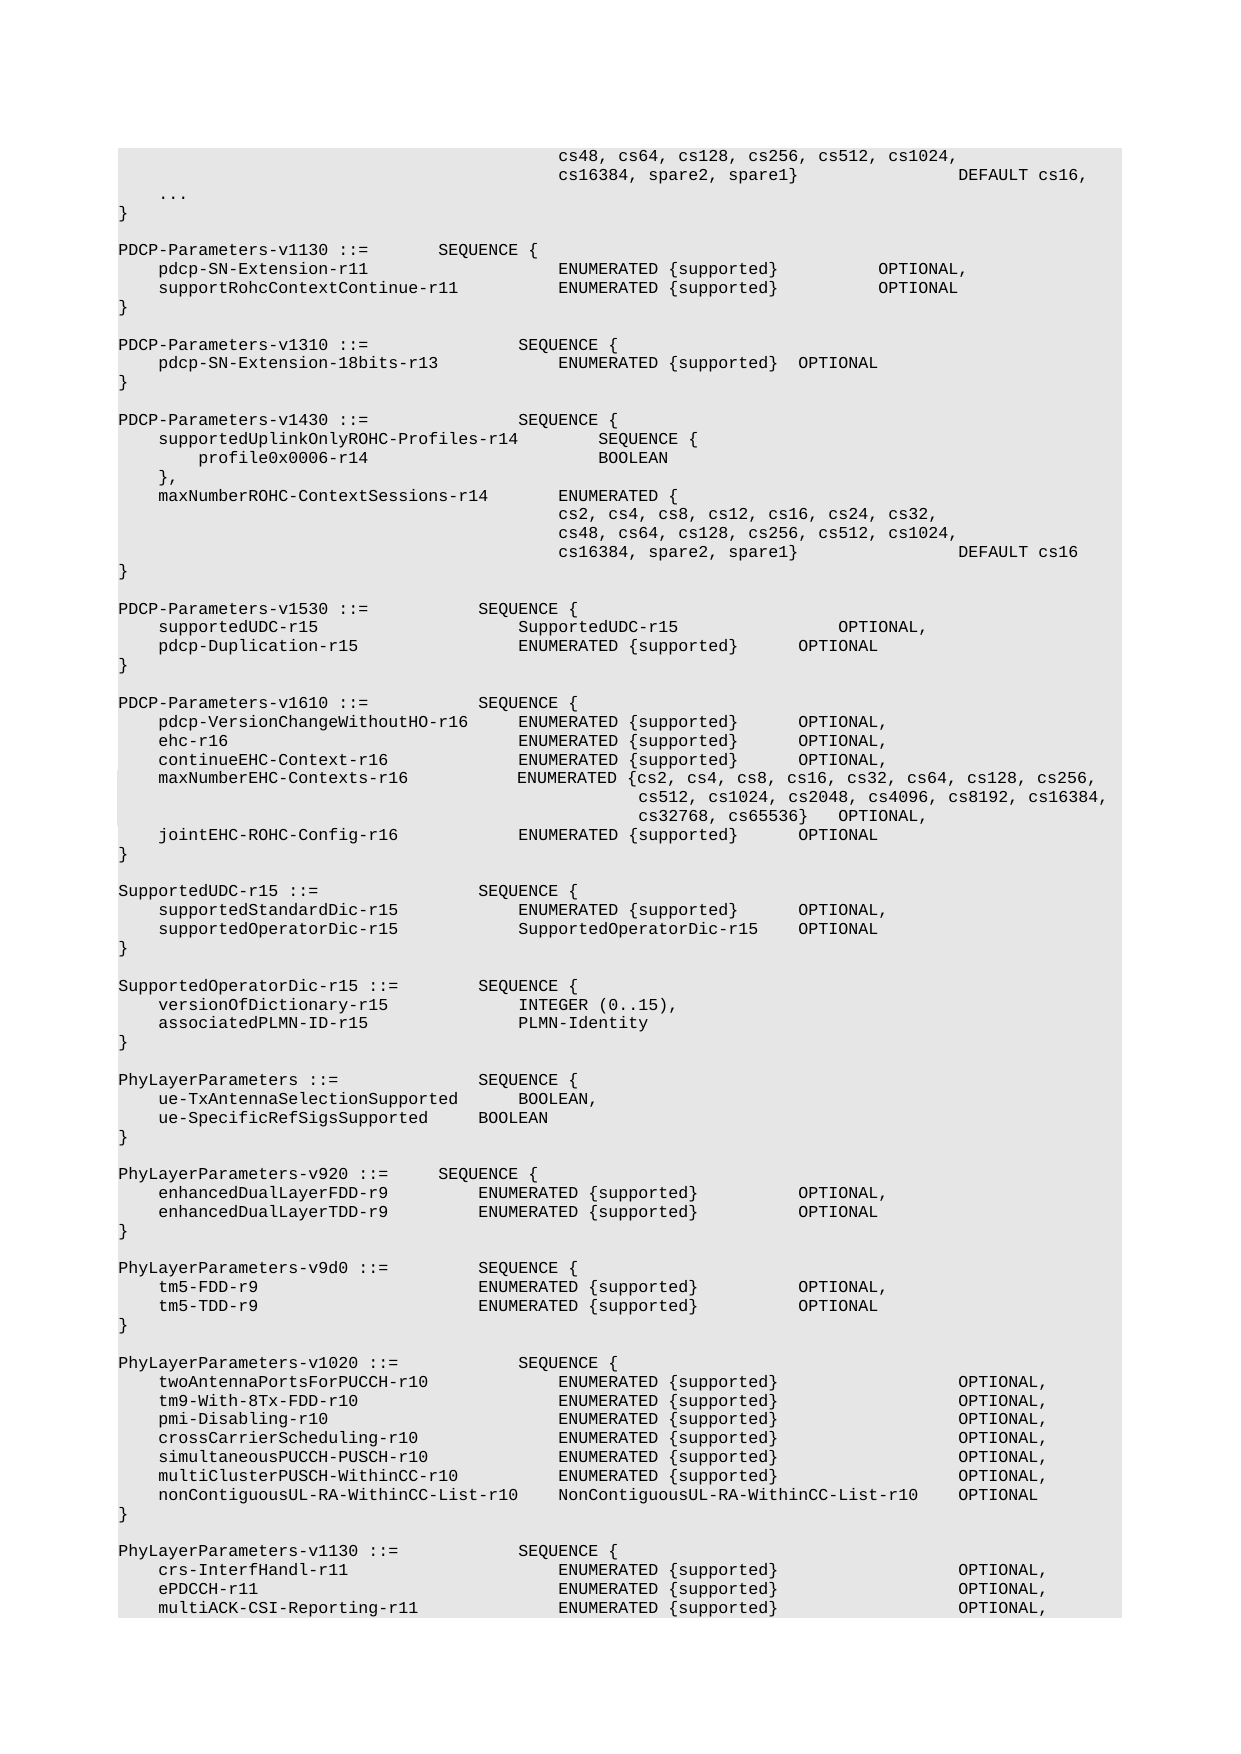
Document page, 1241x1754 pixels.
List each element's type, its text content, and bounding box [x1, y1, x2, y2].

text } [118, 845, 1122, 864]
text supportedUplinkOnlyROHC-Profiles-r14 SEQUENCE { [118, 431, 1122, 449]
text tm9-With-8Tx-FDD-r10 ENUMERATED {supported} OPTIONAL, [118, 1392, 1122, 1411]
text versionOfDictionary-r15 INTEGER (0..15), [118, 996, 1122, 1015]
text PDCP-Parameters-v1310 ::= SEQUENCE { [118, 336, 1122, 355]
text pdcp-VersionChangeWithoutHO-r16 ENUMERATED {supported} OPTIONAL, [118, 713, 1122, 732]
text continueEHC-Context-r16 ENUMERATED {supported} OPTIONAL, [118, 751, 1122, 770]
text simultaneousPUCCH-PUSCH-r10 ENUMERATED {supported} OPTIONAL, [118, 1449, 1122, 1467]
text PhyLayerParameters-v9d0 ::= SEQUENCE { [118, 1260, 1122, 1279]
text } [118, 562, 1122, 581]
text } [118, 1128, 1122, 1147]
text supportRohcContextContinue-r11 ENUMERATED {supported} OPTIONAL [118, 280, 1122, 298]
text ePDCCH-r11 ENUMERATED {supported} OPTIONAL, [118, 1581, 1122, 1599]
text jointEHC-ROHC-Config-r16 ENUMERATED {supported} OPTIONAL [118, 826, 1122, 845]
text SupportedOperatorDic-r15 ::= SEQUENCE { [118, 977, 1122, 996]
text supportedStandardDic-r15 ENUMERATED {supported} OPTIONAL, [118, 902, 1122, 921]
text enhancedDualLayerFDD-r9 ENUMERATED {supported} OPTIONAL, [118, 1185, 1122, 1203]
text }, [118, 468, 1122, 487]
text } [118, 1317, 1122, 1336]
text ue-SpecificRefSigsSupported BOOLEAN [118, 1109, 1122, 1128]
text cs512, cs1024, cs2048, cs4096, cs8192, cs16384, [117, 789, 1122, 808]
text cs16384, spare2, spare1} DEFAULT cs16 [118, 544, 1122, 562]
text pdcp-SN-Extension-r11 ENUMERATED {supported} OPTIONAL, [118, 261, 1122, 280]
text PhyLayerParameters ::= SEQUENCE { [118, 1072, 1122, 1090]
text maxNumberROHC-ContextSessions-r14 ENUMERATED { [118, 487, 1122, 506]
text cs48, cs64, cs128, cs256, cs512, cs1024, [118, 525, 1122, 544]
text } [118, 657, 1122, 676]
text PDCP-Parameters-v1430 ::= SEQUENCE { [118, 412, 1122, 431]
text supportedOperatorDic-r15 SupportedOperatorDic-r15 OPTIONAL [118, 921, 1122, 939]
text PDCP-Parameters-v1610 ::= SEQUENCE { [118, 694, 1122, 713]
text cs2, cs4, cs8, cs12, cs16, cs24, cs32, [118, 506, 1122, 525]
text PDCP-Parameters-v1130 ::= SEQUENCE { [118, 242, 1122, 261]
text ... [118, 185, 1122, 204]
text pdcp-Duplication-r15 ENUMERATED {supported} OPTIONAL [118, 638, 1122, 657]
text cs48, cs64, cs128, cs256, cs512, cs1024, [118, 148, 1122, 167]
text ue-TxAntennaSelectionSupported BOOLEAN, [118, 1090, 1122, 1109]
text pdcp-SN-Extension-18bits-r13 ENUMERATED {supported} OPTIONAL [118, 355, 1122, 374]
text crs-InterfHandl-r11 ENUMERATED {supported} OPTIONAL, [118, 1562, 1122, 1581]
text } [118, 1222, 1122, 1241]
text PhyLayerParameters-v1020 ::= SEQUENCE { [118, 1354, 1122, 1373]
text } [118, 204, 1122, 223]
text PDCP-Parameters-v1530 ::= SEQUENCE { [118, 600, 1122, 619]
text PhyLayerParameters-v1130 ::= SEQUENCE { [118, 1543, 1122, 1562]
text cs32768, cs65536} OPTIONAL, [117, 808, 1122, 826]
text profile0x0006-r14 BOOLEAN [118, 449, 1122, 468]
text tm5-FDD-r9 ENUMERATED {supported} OPTIONAL, [118, 1279, 1122, 1298]
text } [118, 374, 1122, 393]
text } [118, 939, 1122, 958]
text } [118, 1034, 1122, 1053]
text cs16384, spare2, spare1} DEFAULT cs16, [118, 167, 1122, 185]
text } [118, 298, 1122, 317]
text maxNumberEHC-Contexts-r16 ENUMERATED {cs2, cs4, cs8, cs16, cs32, cs64, cs128, cs256, [117, 770, 1122, 789]
text crossCarrierScheduling-r10 ENUMERATED {supported} OPTIONAL, [118, 1430, 1122, 1449]
text supportedUDC-r15 SupportedUDC-r15 OPTIONAL, [118, 619, 1122, 638]
text } [118, 1505, 1122, 1524]
text associatedPLMN-ID-r15 PLMN-Identity [118, 1015, 1122, 1034]
text PhyLayerParameters-v920 ::= SEQUENCE { [118, 1166, 1122, 1185]
text multiClusterPUSCH-WithinCC-r10 ENUMERATED {supported} OPTIONAL, [118, 1467, 1122, 1486]
text twoAntennaPortsForPUCCH-r10 ENUMERATED {supported} OPTIONAL, [118, 1373, 1122, 1392]
text pmi-Disabling-r10 ENUMERATED {supported} OPTIONAL, [118, 1411, 1122, 1430]
text ehc-r16 ENUMERATED {supported} OPTIONAL, [118, 732, 1122, 751]
text nonContiguousUL-RA-WithinCC-List-r10 NonContiguousUL-RA-WithinCC-List-r10 OPTIONAL [118, 1486, 1122, 1505]
text tm5-TDD-r9 ENUMERATED {supported} OPTIONAL [118, 1298, 1122, 1317]
text SupportedUDC-r15 ::= SEQUENCE { [118, 883, 1122, 902]
text multiACK-CSI-Reporting-r11 ENUMERATED {supported} OPTIONAL, [118, 1599, 1122, 1618]
text enhancedDualLayerTDD-r9 ENUMERATED {supported} OPTIONAL [118, 1203, 1122, 1222]
